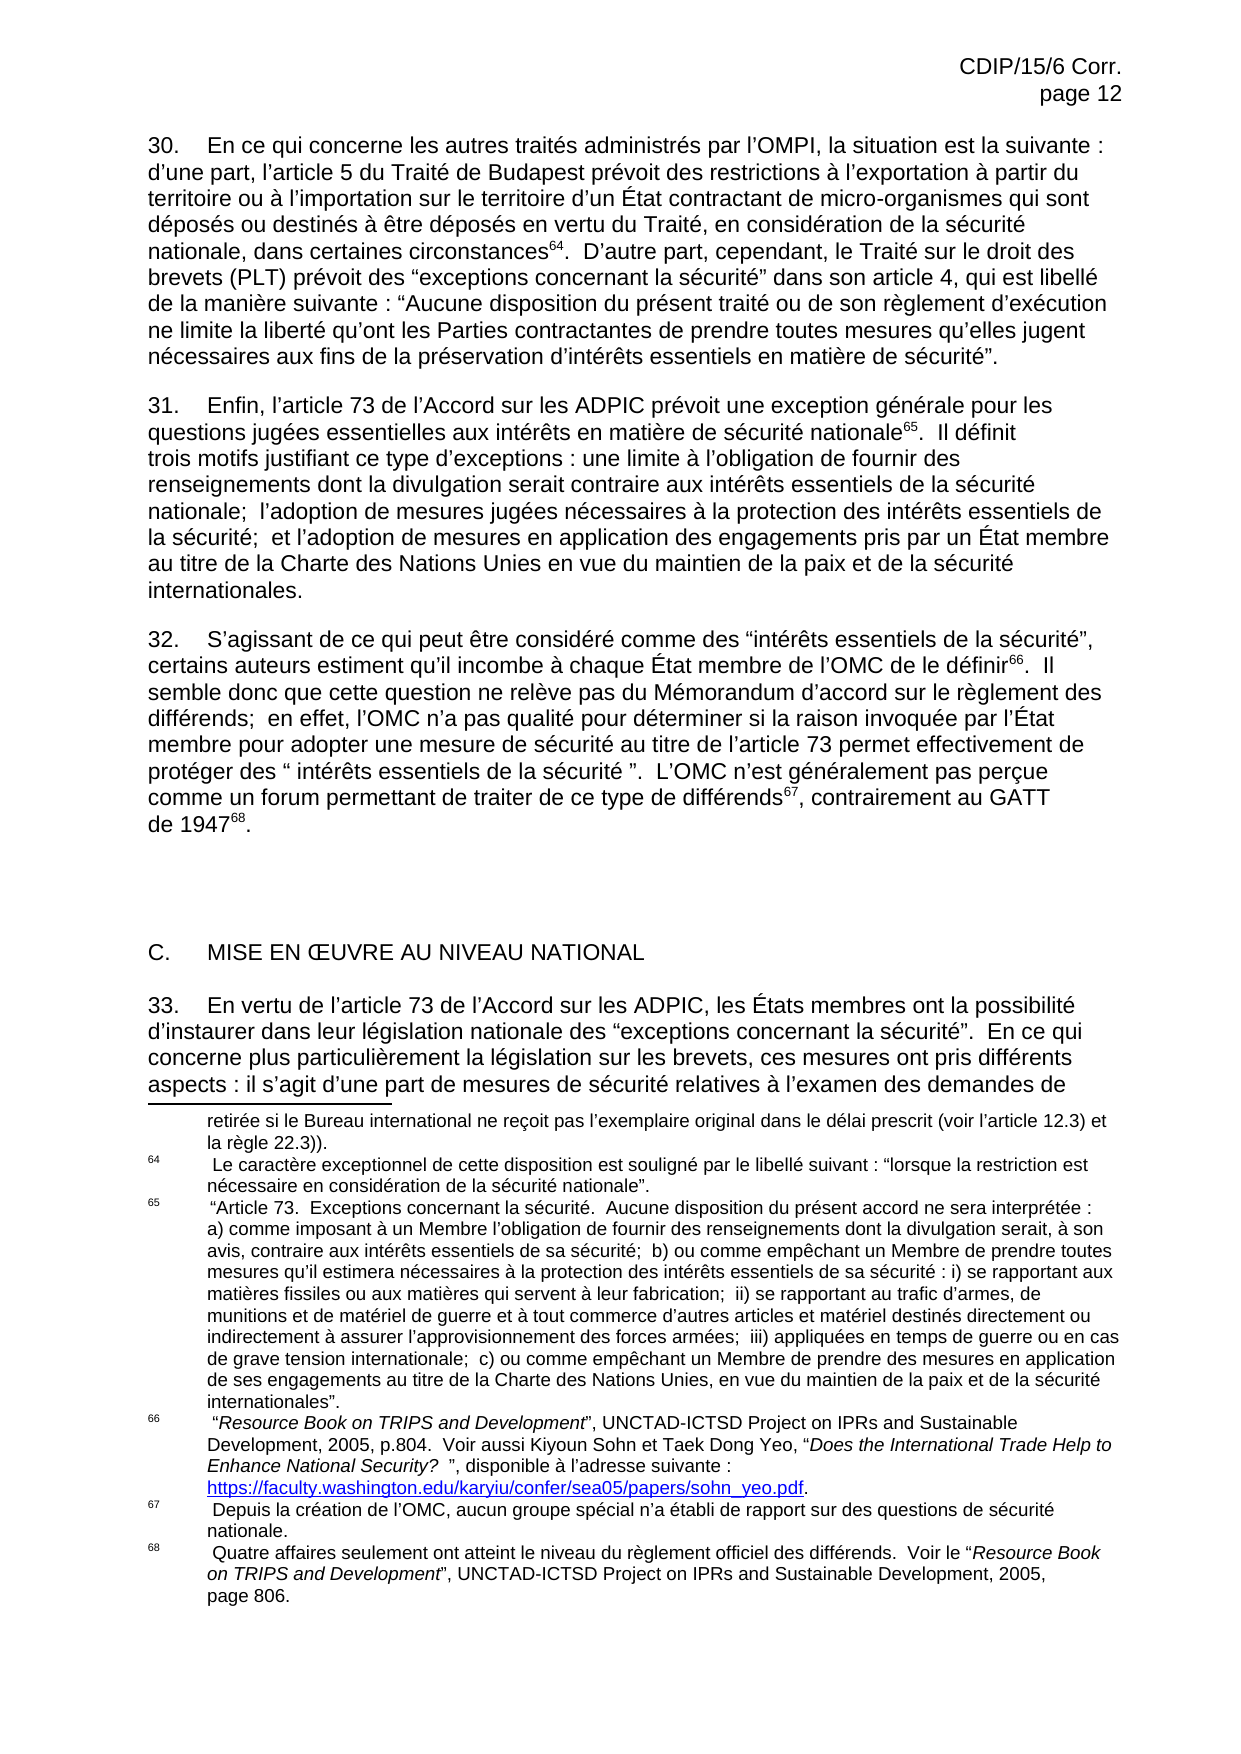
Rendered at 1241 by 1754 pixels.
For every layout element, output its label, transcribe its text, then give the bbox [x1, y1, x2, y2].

text En ce qui concerne les autres traités administrés par l’OMPI, la situation est la suivante : d’une part, l’article 5 du Traité de Budapest prévoit des restrictions à l’exportation à partir du territoire ou à l’importation sur le territoire d’un État contractant de micro-organismes qui sont déposés ou destinés à être déposés en vertu du Traité, en considération de la sécurité nationale, dans certaines circonstances. D’autre part, cependant, le Traité sur le droit des brevets (PLT) prévoit des “exceptions concernant la sécurité” dans son article 4, qui est libellé de la manière suivante : “Aucune disposition du présent traité ou de son règlement d’exécution ne limite la liberté qu’ont les Parties contractantes de prendre toutes mesures qu’elles jugent nécessaires aux fins de la préservation d’intérêts essentiels en matière de sécurité”. [148, 132, 1122, 369]
subtitle C. MISE EN ŒUVRE AU NIVEAU NATIONAL [148, 939, 1122, 965]
text S’agissant de ce qui peut être considéré comme des “intérêts essentiels de la sécurité”, certains auteurs estiment qu’il incombe à chaque État membre de l’OMC de le définir. Il semble donc que cette question ne relève pas du Mémorandum d’accord sur le règlement des différends; en effet, l’OMC n’a pas qualité pour déterminer si la raison invoquée par l’État membre pour adopter une mesure de sécurité au titre de l’article 73 permet effectivement de protéger des “ intérêts essentiels de la sécurité ”. L’OMC n’est généralement pas perçue comme un forum permettant de traiter de ce type de différends, contrairement au GATT de 1947. [148, 626, 1122, 837]
text En vertu de l’article 73 de l’Accord sur les ADPIC, les États membres ont la possibilité d’instaurer dans leur législation nationale des “exceptions concernant la sécurité”. En ce qui concerne plus particulièrement la législation sur les brevets, ces mesures ont pris différents aspects : il s’agit d’une part de mesures de sécurité relatives à l’examen des demandes de brevet, et d’autre part des mesures concernant l’exclusion de la brevetabilité et d’autres mesures visant les inventions liées à l’énergie atomique. [148, 992, 1122, 1097]
text Enfin, l’article 73 de l’Accord sur les ADPIC prévoit une exception générale pour les questions jugées essentielles aux intérêts en matière de sécurité nationale. Il définit trois motifs justifiant ce type d’exceptions : une limite à l’obligation de fournir des renseignements dont la divulgation serait contraire aux intérêts essentiels de la sécurité nationale; l’adoption de mesures jugées nécessaires à la protection des intérêts essentiels de la sécurité; et l’adoption de mesures en application des engagements pris par un État membre au titre de la Charte des Nations Unies en vue du maintien de la paix et de la sécurité internationales. [148, 392, 1122, 603]
